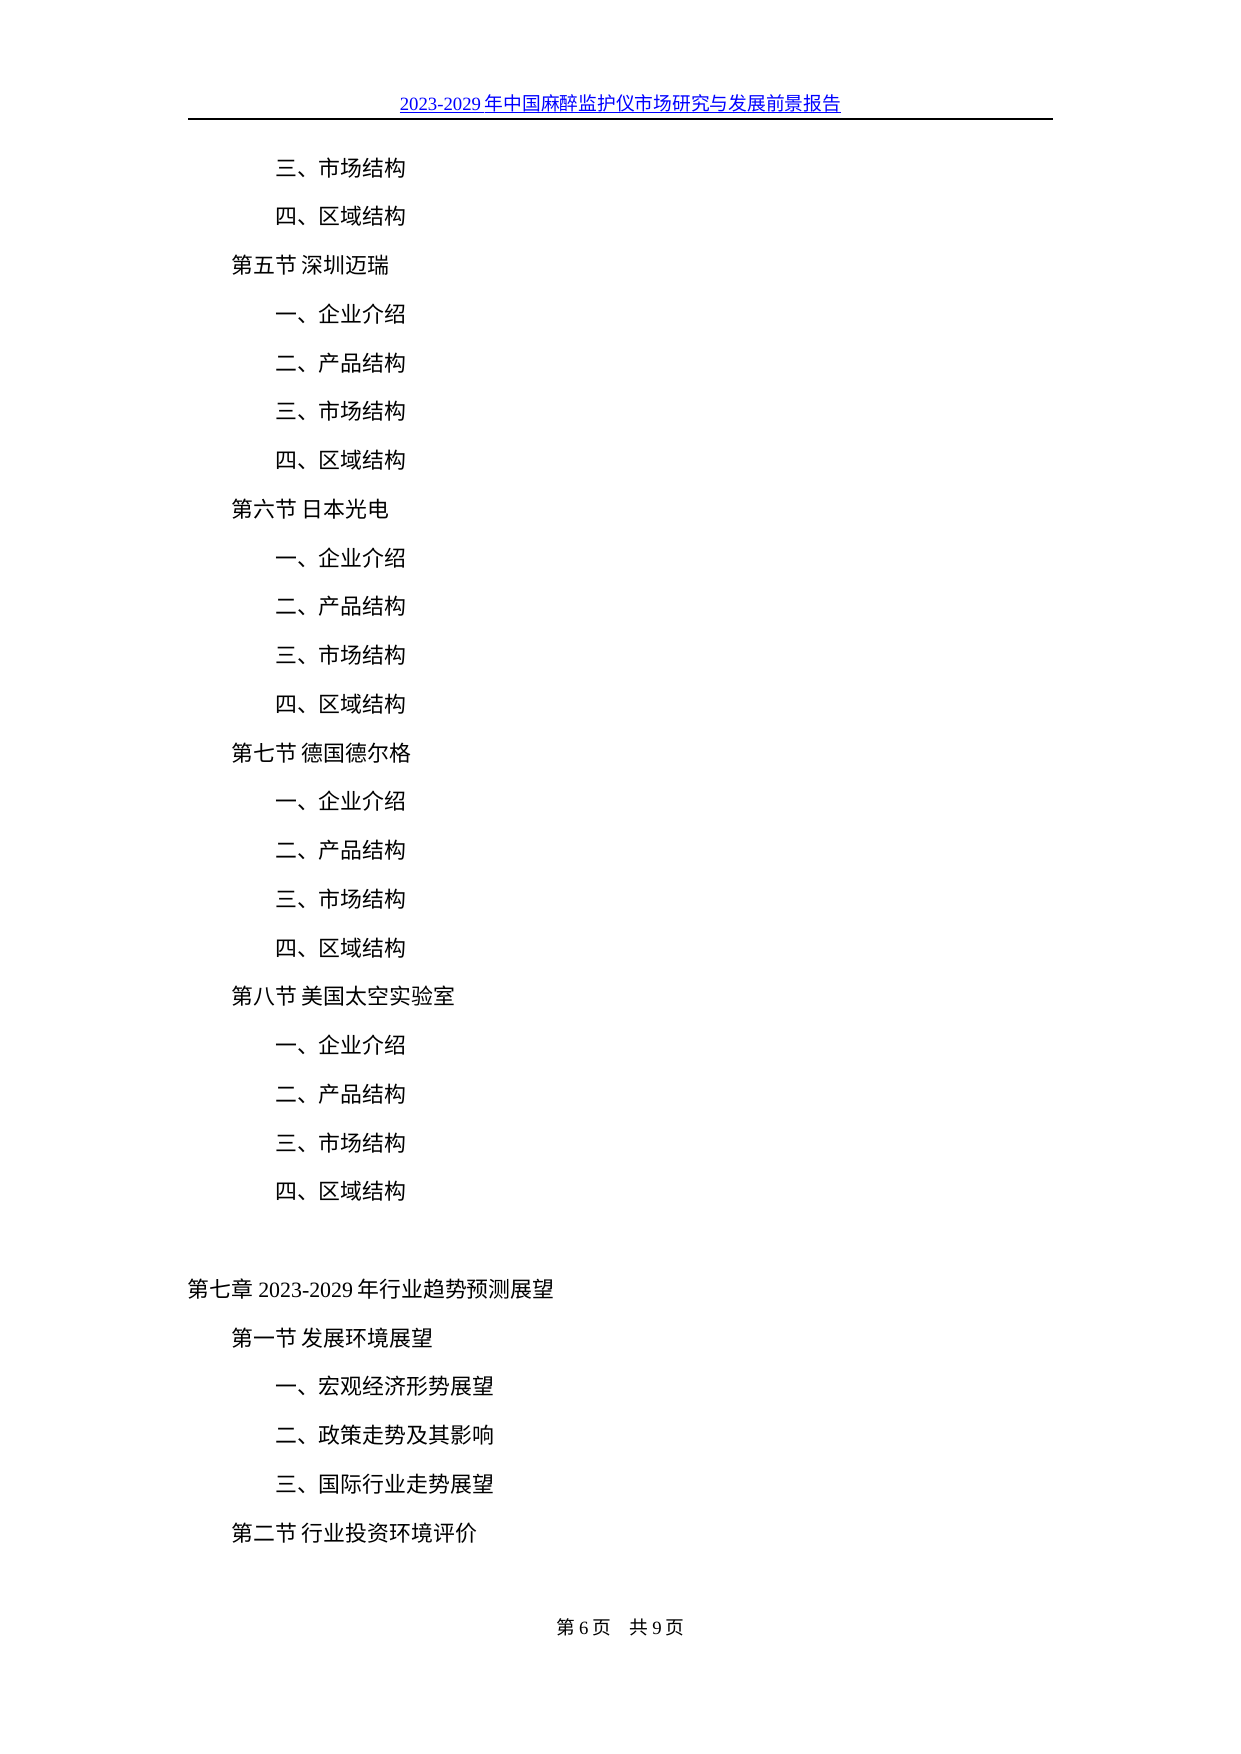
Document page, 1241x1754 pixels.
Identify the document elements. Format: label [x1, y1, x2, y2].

text [187, 150, 1053, 1548]
